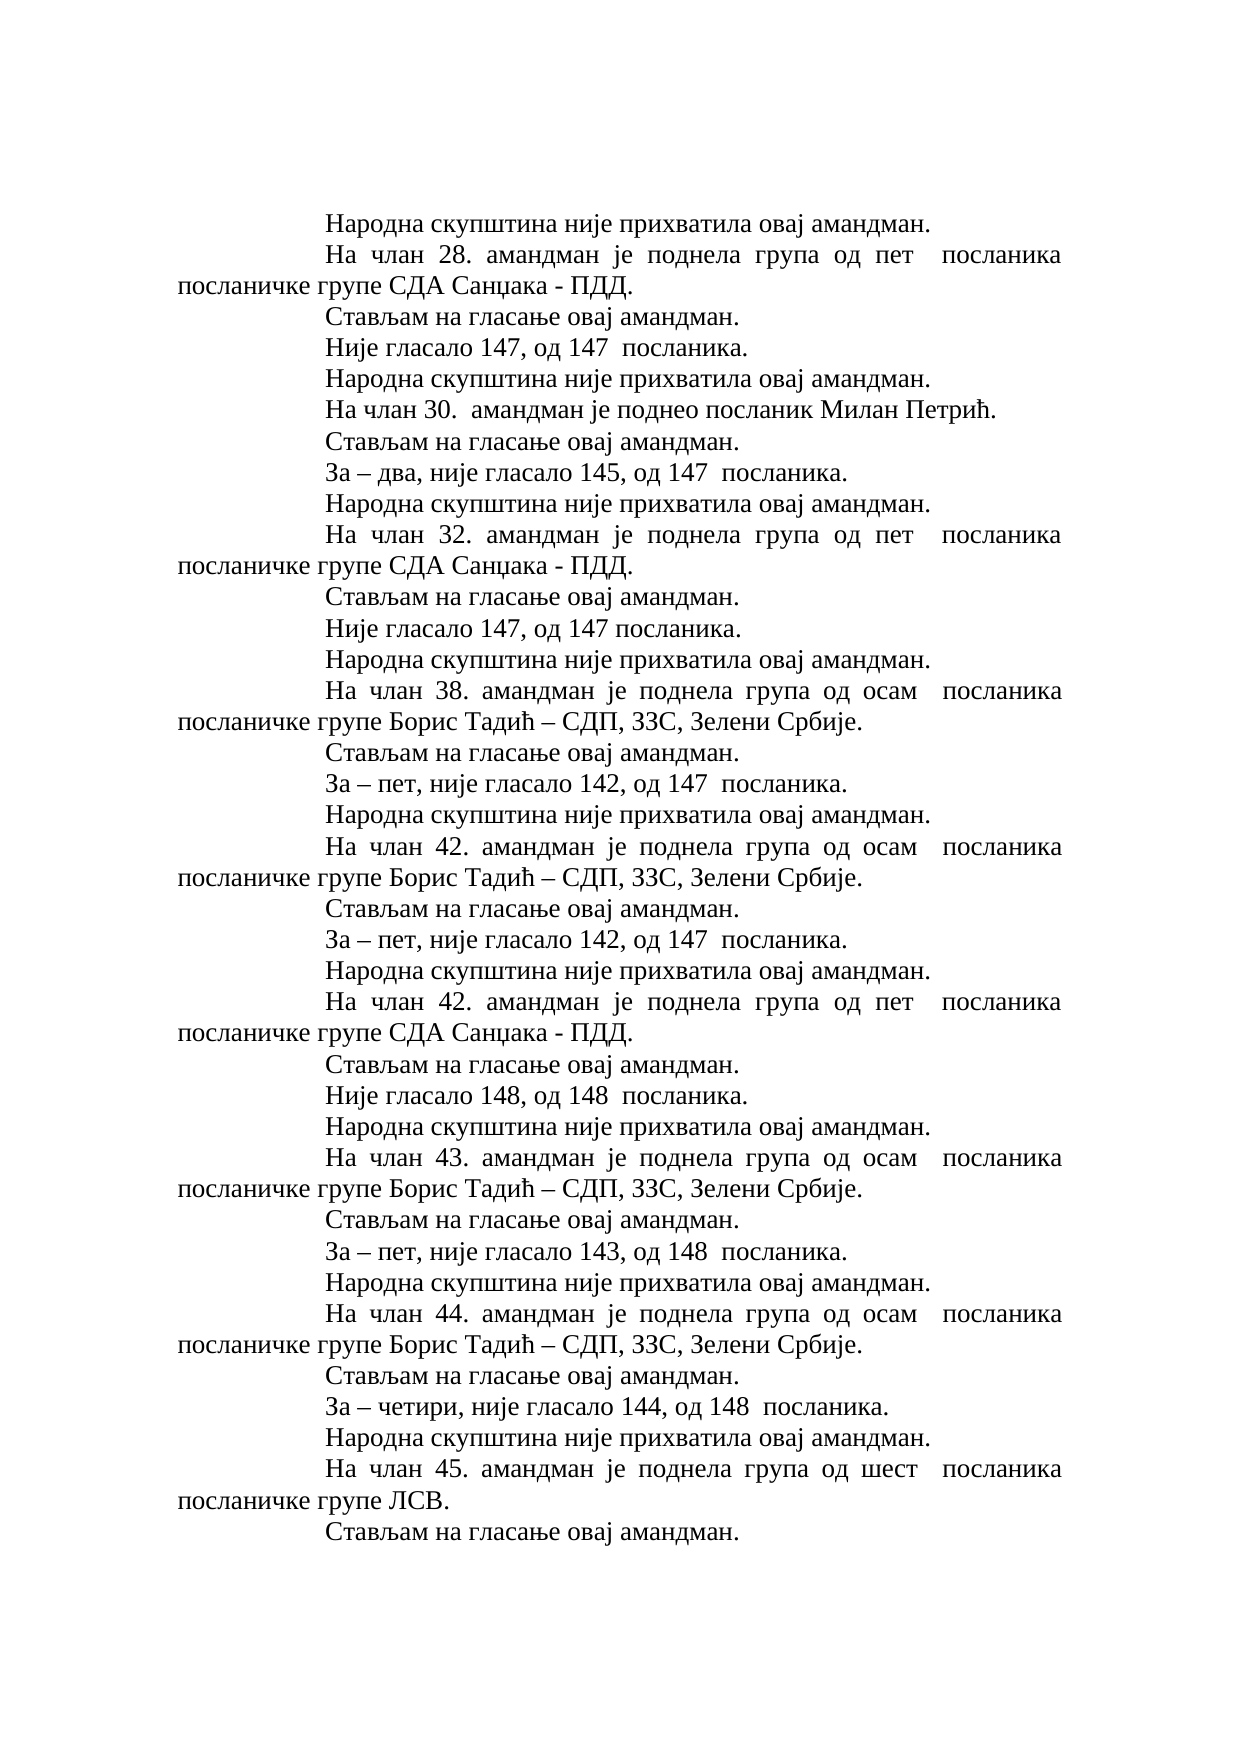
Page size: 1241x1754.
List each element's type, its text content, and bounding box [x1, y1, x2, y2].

text За – четири, није гласало 144, од 148 посланика. [177, 1390, 1063, 1421]
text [177, 1421, 1063, 1453]
text На члан 38. амандман је поднела група од осам посланика посланичке групе Борис Тадић – СДП, ЗЗС, Зелени Србије. [177, 674, 1063, 736]
text Стављам на гласање овај амандман. [177, 1515, 1063, 1546]
text Народна скупштина није прихватила овај амандман. [177, 798, 1063, 830]
text Стављам на гласање овај амандман. [177, 300, 1063, 331]
text Народна скупштина није прихватила овај амандман. [177, 643, 1063, 674]
text За – пет, није гласало 142, од 147 посланика. [177, 923, 1063, 954]
text Није гласало 147, од 147 посланика. [177, 612, 1063, 643]
text На члан 43. амандман је поднела група од осам посланика посланичке групе Борис Тадић – СДП, ЗЗС, Зелени Србије. [177, 1141, 1063, 1203]
text Народна скупштина није прихватила овај амандман. [177, 1266, 1063, 1297]
text За – пет, није гласало 142, од 147 посланика. [177, 767, 1063, 798]
text На члан 42. амандман је поднела група од пет посланика посланичке групе СДА Санџака - ПДД. [177, 985, 1063, 1048]
text Народна скупштина није прихватила овај амандман. [177, 362, 1063, 394]
text На члан 42. амандман је поднела група од осам посланика посланичке групе Борис Тадић – СДП, ЗЗС, Зелени Србије. [177, 830, 1063, 892]
text Није гласало 147, од 147 посланика. [177, 331, 1063, 362]
text На члан 32. амандман је поднела група од пет посланика посланичке групе СДА Санџака - ПДД. [177, 518, 1063, 581]
text Стављам на гласање овај амандман. [177, 1048, 1063, 1079]
text Народна скупштина није прихватила овај амандман. [177, 487, 1063, 518]
text Стављам на гласање овај амандман. [177, 736, 1063, 767]
text Стављам на гласање овај амандман. [177, 425, 1063, 456]
text Народна скупштина није прихватила овај амандман. [177, 954, 1063, 985]
text На члан 45. амандман је поднела група од шест посланика посланичке групе ЛСВ. [177, 1453, 1063, 1515]
text Није гласало 148, од 148 посланика. [177, 1079, 1063, 1110]
text На члан 28. амандман је поднела група од пет посланика посланичке групе СДА Санџака - ПДД. [177, 238, 1063, 300]
text Народна скупштина није прихватила овај амандман. [177, 207, 1063, 238]
text На члан 30. амандман је поднео посланик Милан Петрић. [177, 394, 1063, 425]
text На члан 44. амандман је поднела група од осам посланика посланичке групе Борис Тадић – СДП, ЗЗС, Зелени Србије. [177, 1297, 1063, 1359]
text Стављам на гласање овај амандман. [177, 581, 1063, 612]
text За – два, није гласало 145, од 147 посланика. [177, 456, 1063, 487]
text Народна скупштина није прихватила овај амандман. [177, 1110, 1063, 1141]
text За – пет, није гласало 143, од 148 посланика. [177, 1234, 1063, 1266]
text Стављам на гласање овај амандман. [177, 1359, 1063, 1390]
text Стављам на гласање овај амандман. [177, 1203, 1063, 1234]
text Стављам на гласање овај амандман. [177, 892, 1063, 923]
